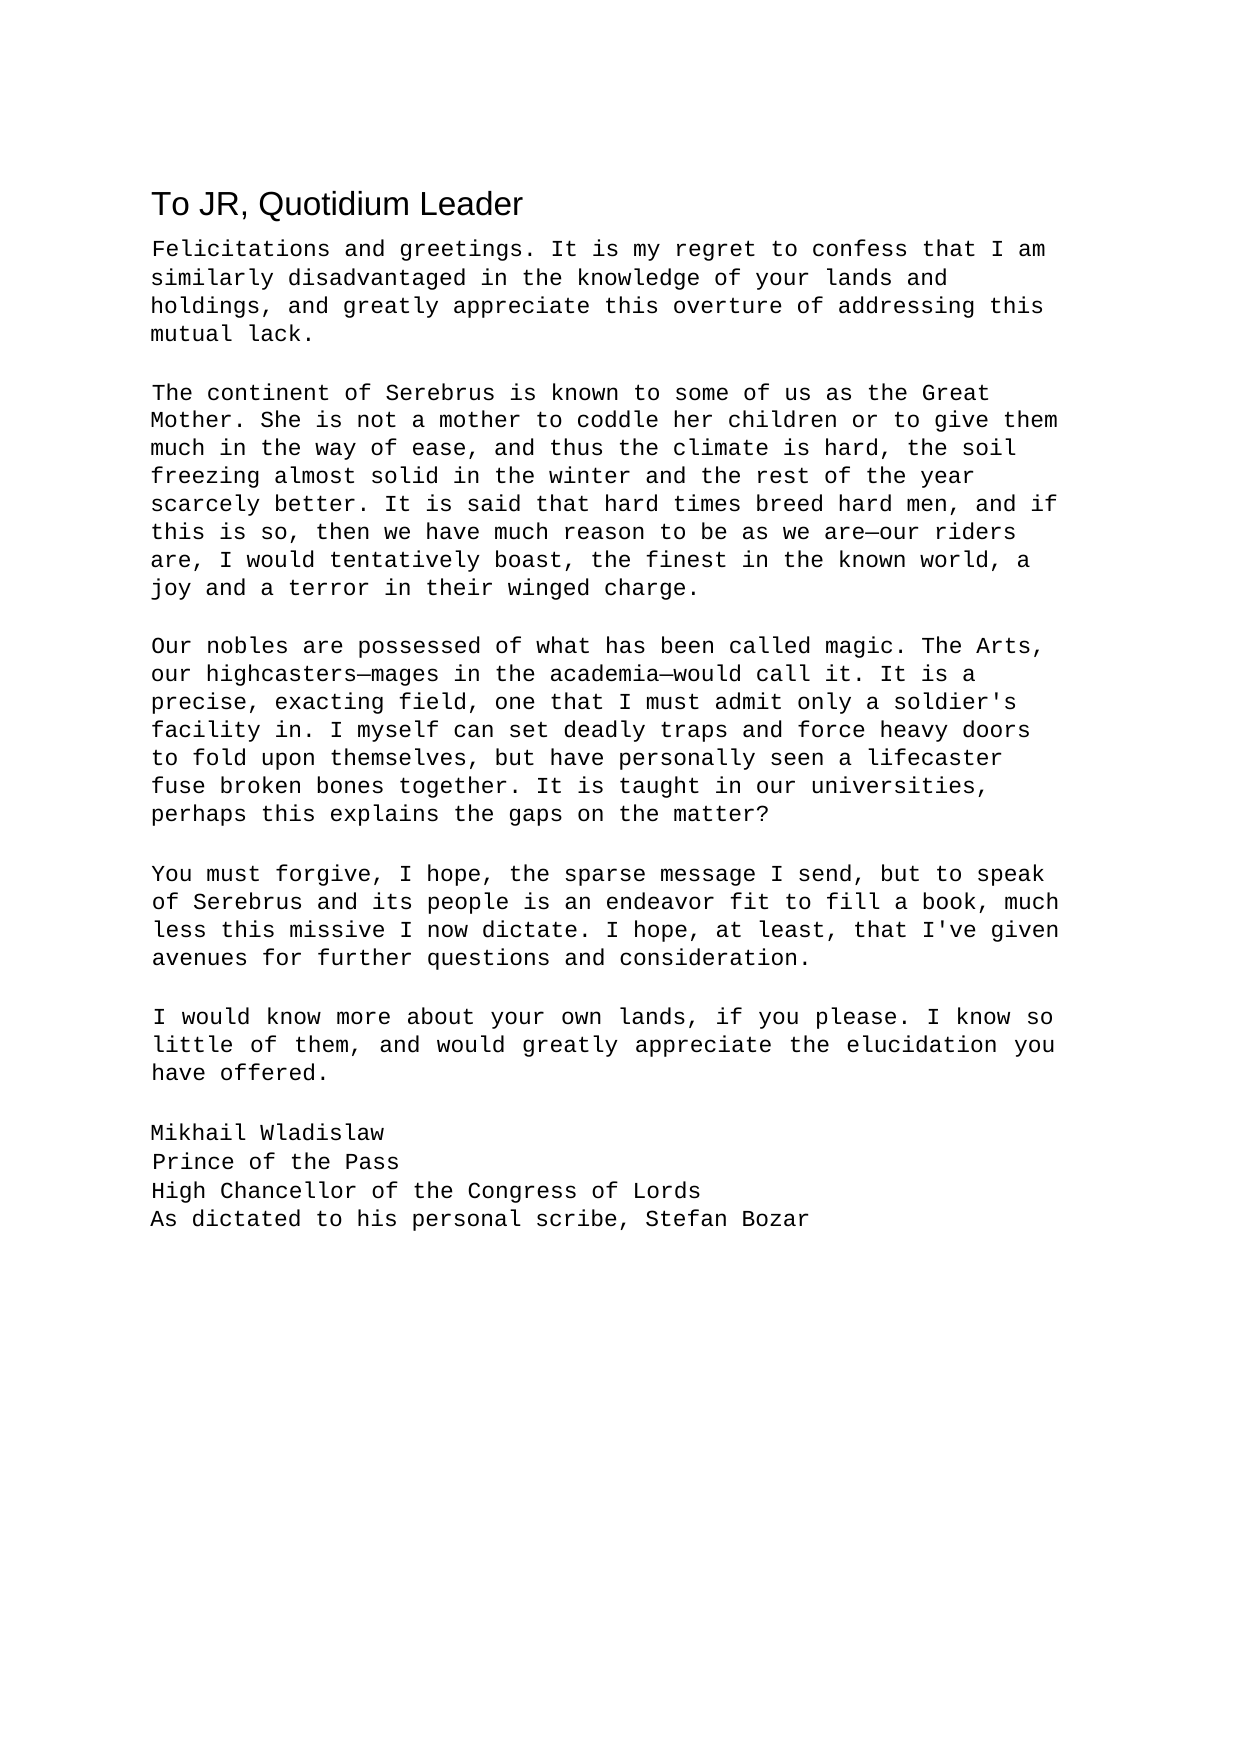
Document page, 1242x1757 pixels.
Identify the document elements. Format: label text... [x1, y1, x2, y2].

text Felicitations and greetings. It is my regret to confess that I am similarly disadvantaged in the knowledge of your lands and holdings, and greatly appreciate this overture of addressing this mutual lack. [150, 238, 1069, 348]
text High Chancellor of the Congress of Lords [151, 1179, 1083, 1205]
text The continent of Serebrus is known to some of us as the Great Mother. She is not a mother to coddle her children or to give them much in the way of ease, and thus the climate is hard, the soil freezing almost solid in the winter and the rest of the year scarcely better. It is said that hard times breed hard men, and if this is so, then we have much reason to be as we are—our riders are, I would tentatively boast, the finest in the known world, a joy and a terror in their winged charge. [150, 381, 1083, 602]
text Our nobles are possessed of what has been called magic. The Arts, our highcasters—mages in the academia—would call it. It is a precise, exacting field, one that I must admit only a soldier's facility in. I myself can set deadly traps and force heavy doors to fold upon themselves, but have personally seen a lifecaster fuse broken bones together. It is taught in our universities, perhaps this explains the gaps on the matter? [151, 635, 1069, 828]
text Mikhail Wladislaw [150, 1121, 1083, 1147]
text To JR, Quotidium Leader [151, 184, 1083, 222]
text I would know more about your own lands, if you please. I know so little of them, and would greatly appreciate the elucidation you have offered. [151, 1005, 1055, 1087]
text Prince of the Pass [152, 1150, 1083, 1176]
text As dictated to his personal scribe, Stefan Bozar [150, 1208, 1083, 1234]
text You must forgive, I hope, the sparse message I send, but to speak of Serebrus and its people is an endeavor fit to fill a book, much less this missive I now dictate. I hope, at least, that I've given avenues for further questions and consideration. [151, 863, 1083, 972]
